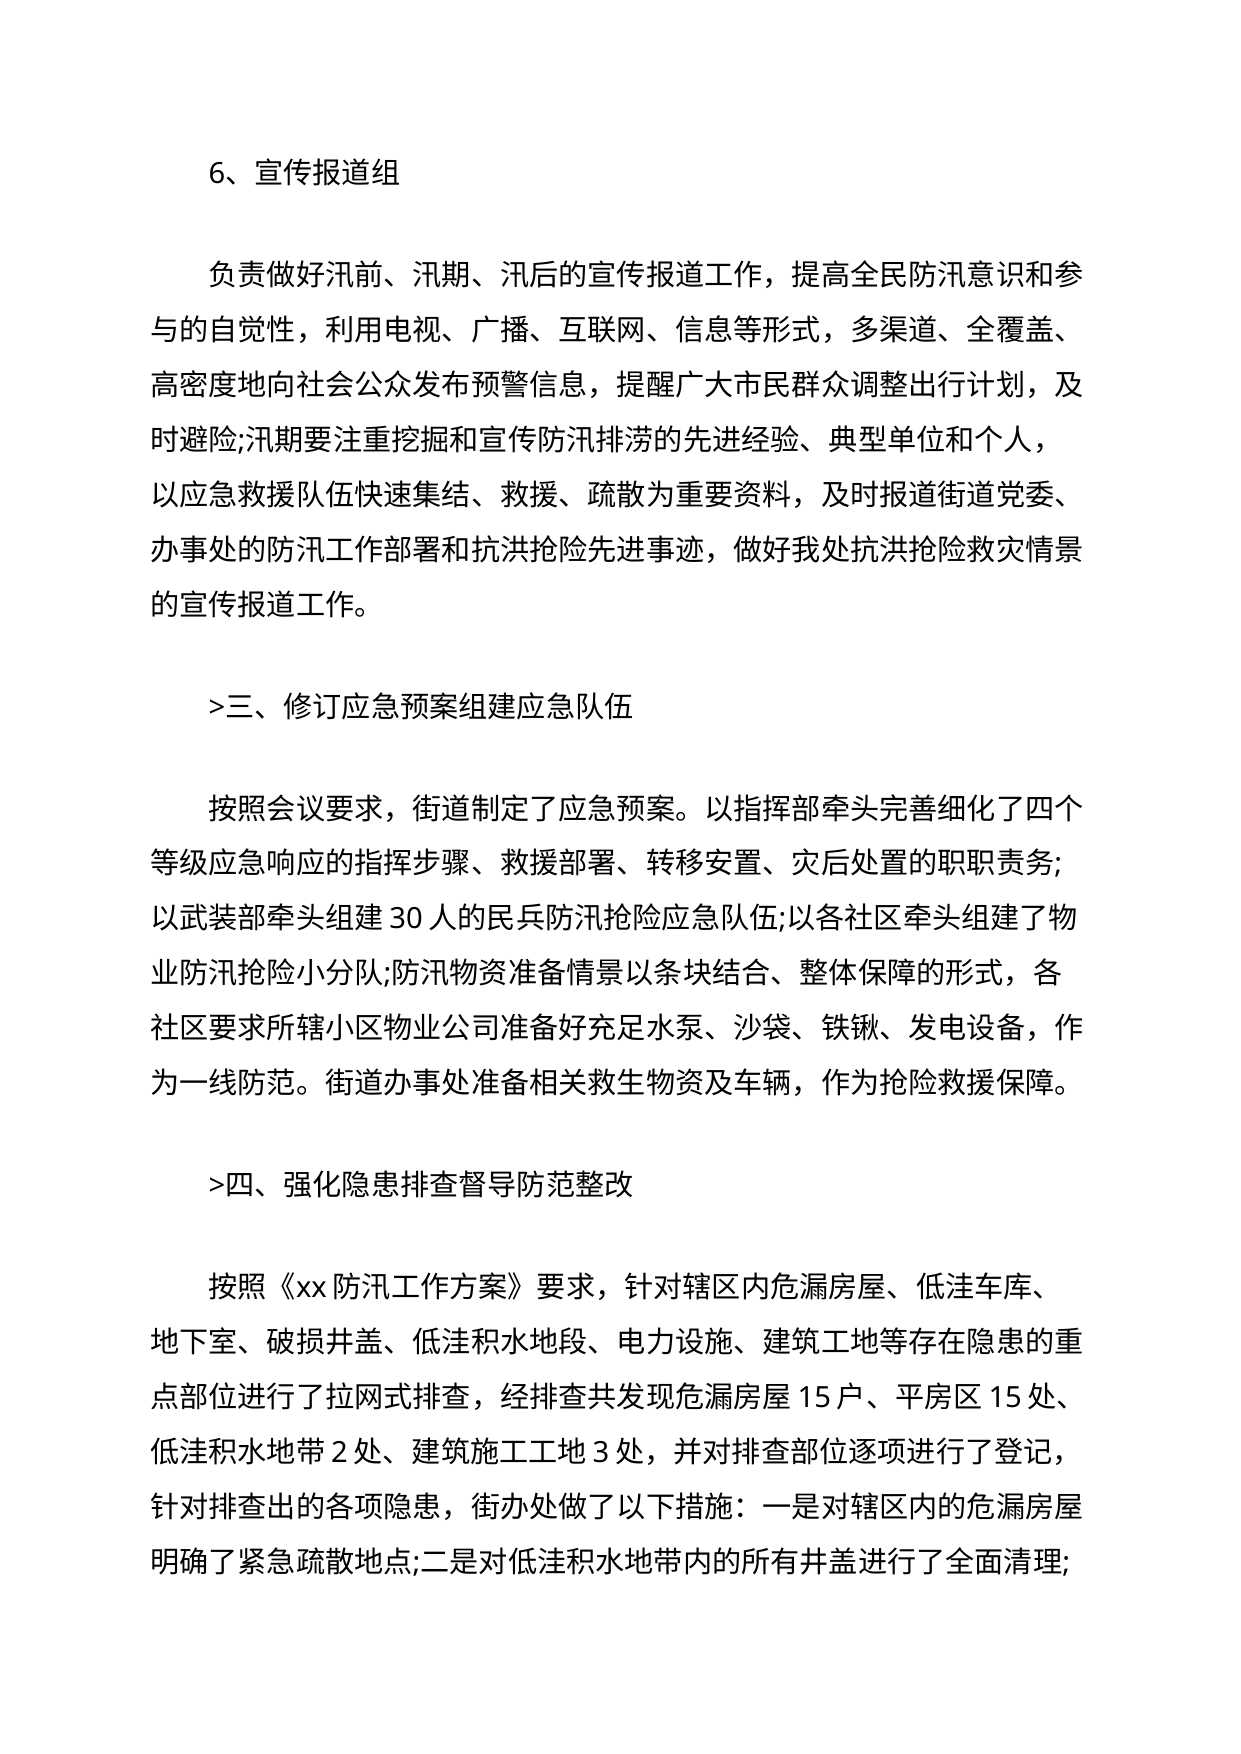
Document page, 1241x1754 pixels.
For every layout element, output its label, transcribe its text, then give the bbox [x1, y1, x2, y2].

text 负责做好汛前、汛期、汛后的宣传报道工作，提高全民防汛意识和参与的自觉性，利用电视、广播、互联网、信息等形式，多渠道、全覆盖、高密度地向社会公众发布预警信息，提醒广大市民群众调整出行计划，及时避险;汛期要注重挖掘和宣传防汛排涝的先进经验、典型单位和个人，以应急救援队伍快速集结、救援、疏散为重要资料，及时报道街道党委、办事处的防汛工作部署和抗洪抢险先进事迹，做好我处抗洪抢险救灾情景的宣传报道工作。 [150, 252, 1090, 624]
text >四、强化隐患排查督导防范整改 [150, 1162, 1090, 1204]
text 6、宣传报道组 [150, 150, 1090, 192]
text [150, 1264, 1090, 1581]
text >三、修订应急预案组建应急队伍 [150, 683, 1090, 726]
text 按照会议要求，街道制定了应急预案。以指挥部牵头完善细化了四个等级应急响应的指挥步骤、救援部署、转移安置、灾后处置的职职责务;以武装部牵头组建30人的民兵防汛抢险应急队伍;以各社区牵头组建了物业防汛抢险小分队;防汛物资准备情景以条块结合、整体保障的形式，各社区要求所辖小区物业公司准备好充足水泵、沙袋、铁锹、发电设备，作为一线防范。街道办事处准备相关救生物资及车辆，作为抢险救援保障。 [150, 785, 1090, 1102]
